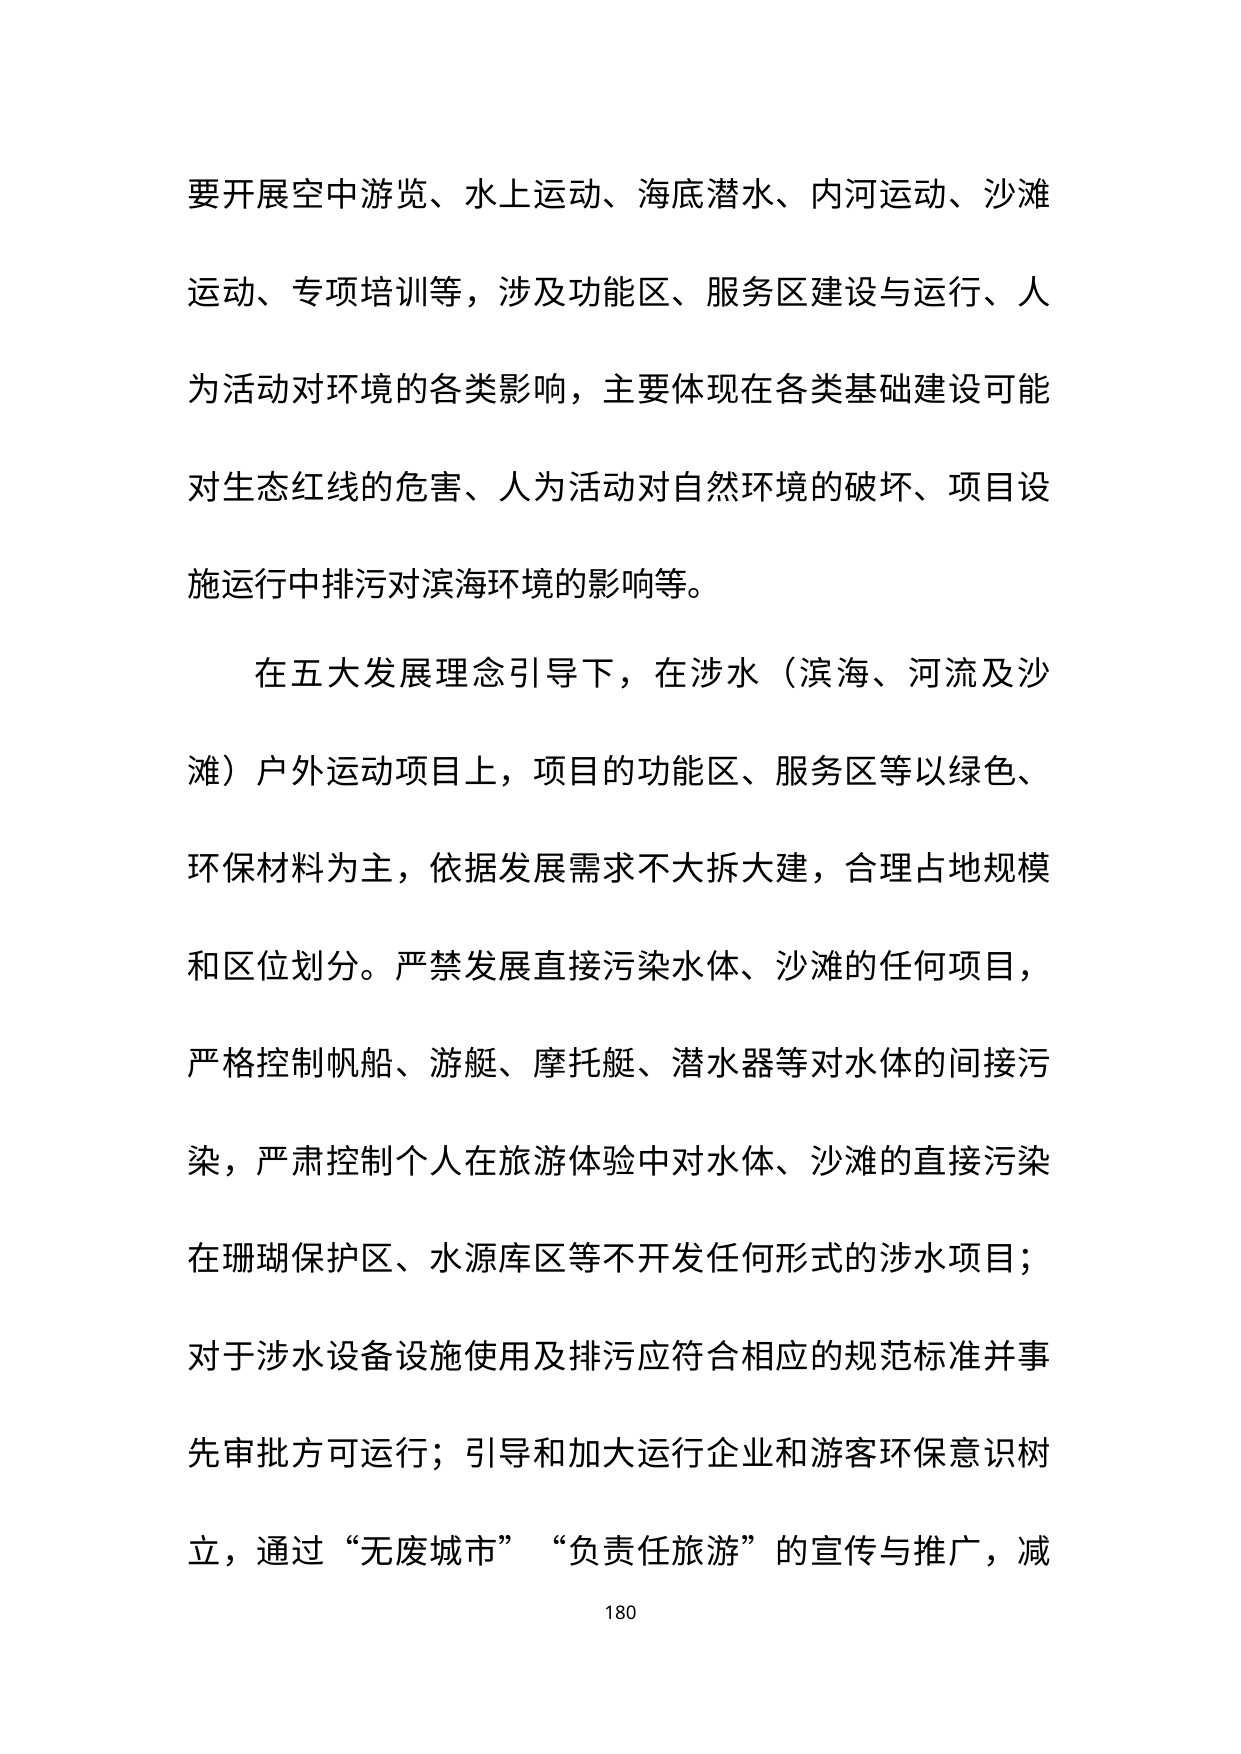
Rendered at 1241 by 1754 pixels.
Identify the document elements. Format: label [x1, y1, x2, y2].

text [187, 639, 1053, 1581]
text [187, 160, 1053, 615]
